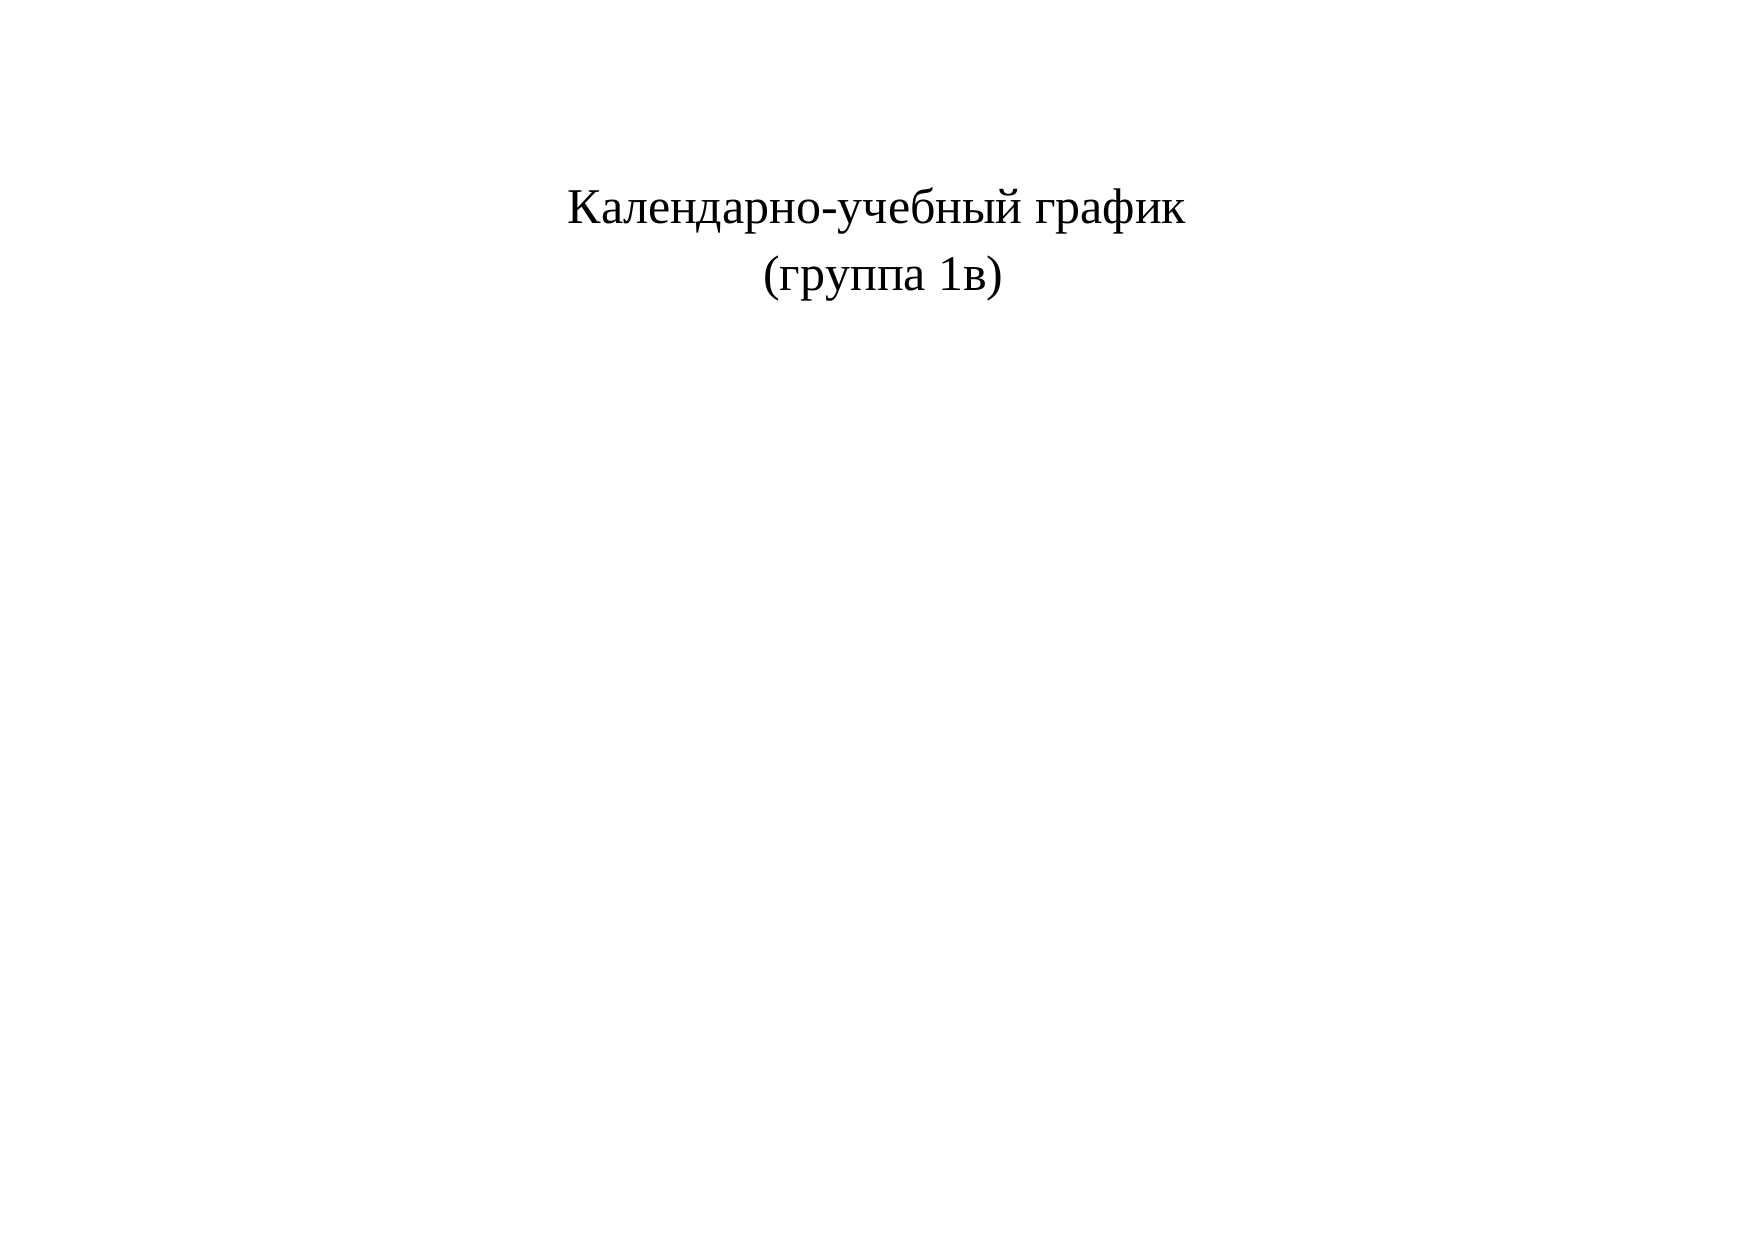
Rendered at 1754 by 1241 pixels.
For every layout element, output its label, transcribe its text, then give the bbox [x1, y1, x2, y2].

text (группа 1в) [118, 243, 1636, 301]
text Календарно-учебный график [118, 177, 1636, 235]
